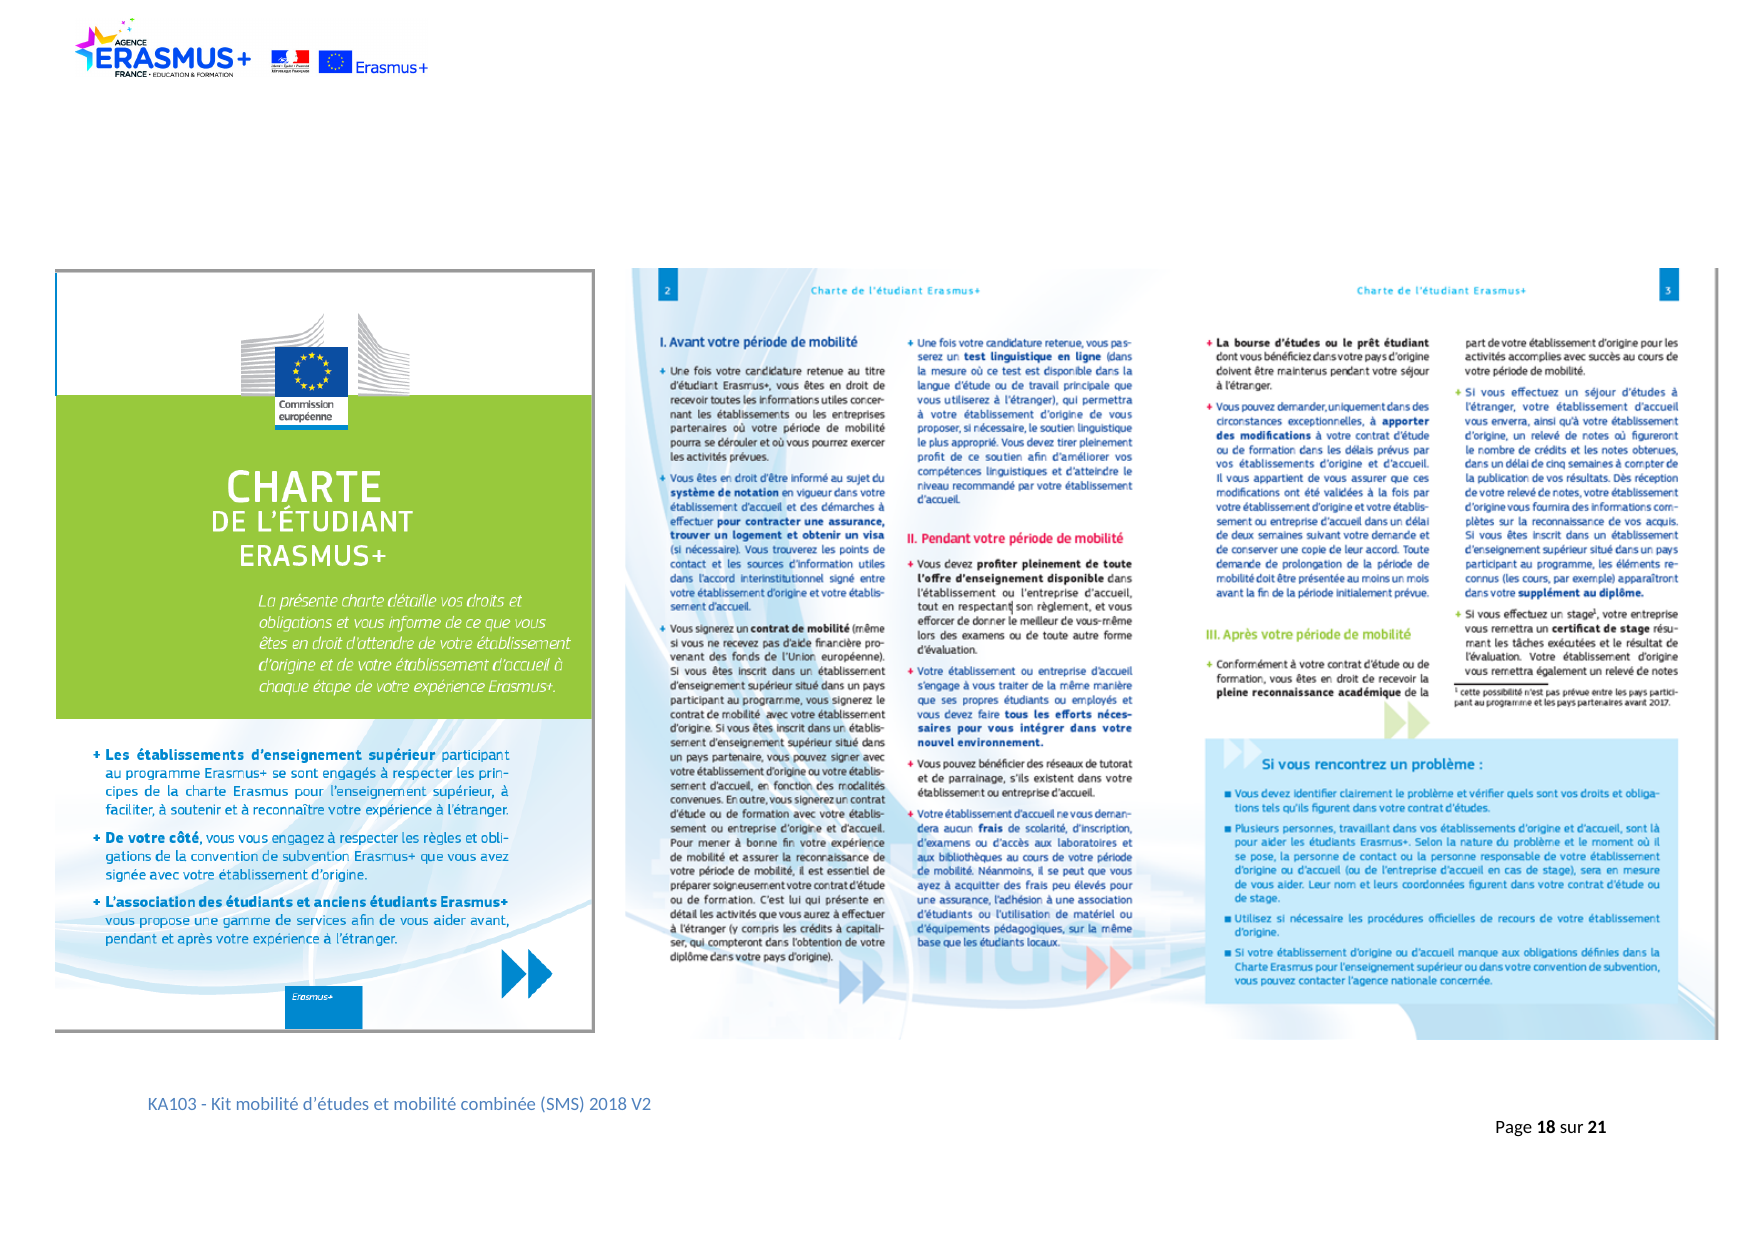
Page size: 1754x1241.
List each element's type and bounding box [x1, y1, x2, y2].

picture [625, 268, 1719, 1040]
picture [1666, 287, 1671, 295]
picture [75, 18, 428, 77]
picture [55, 269, 595, 1033]
